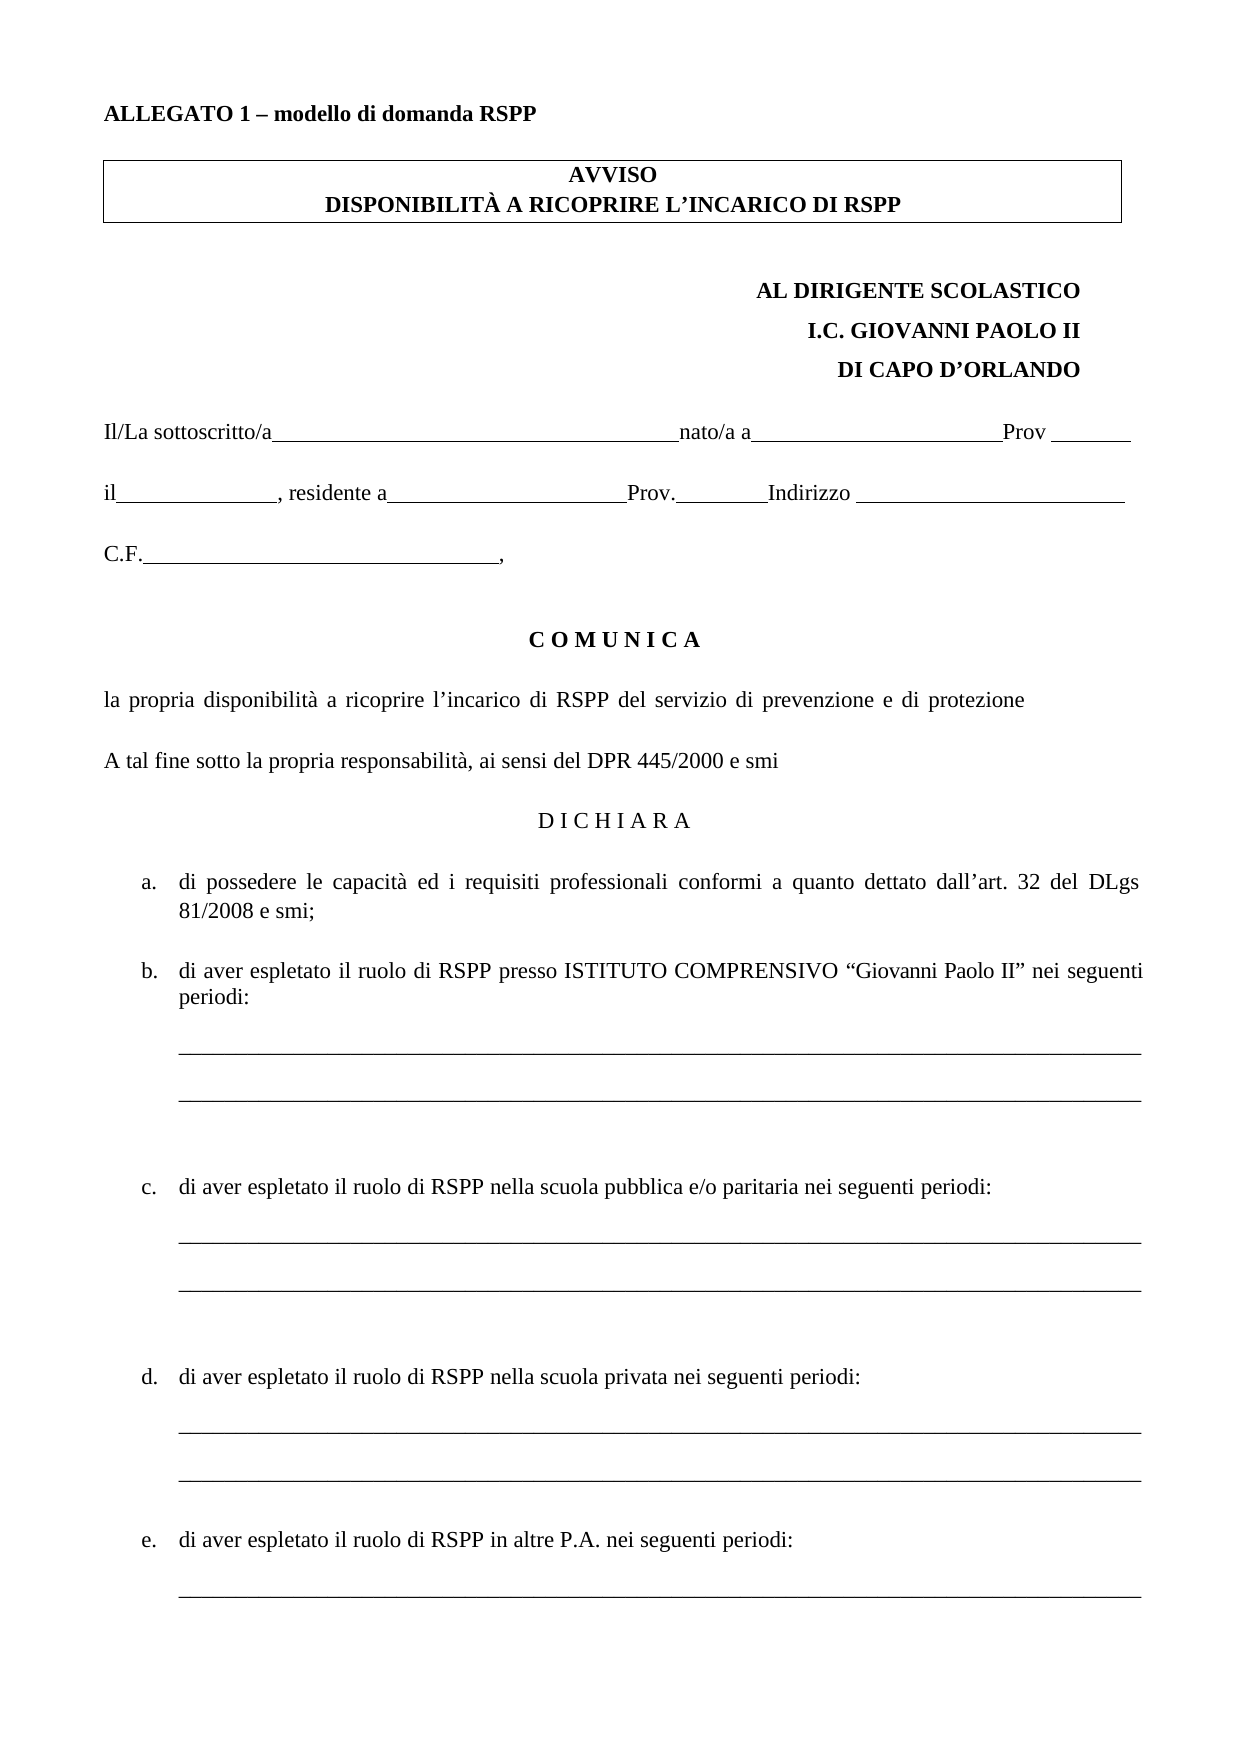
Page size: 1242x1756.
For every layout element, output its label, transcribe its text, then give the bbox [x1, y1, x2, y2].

list ____________________________________________________________________________________ [178, 1078, 1144, 1104]
list ____________________________________________________________________________________ [178, 1031, 1144, 1057]
text AL DIRIGENTE SCOLASTICO [92, 277, 1081, 303]
subtitle ALLEGATO 1 – modello di domanda RSPP [103, 100, 1144, 126]
text Il/La sottoscritto/a nato/a a Prov [103, 418, 1144, 444]
list ____________________________________________________________________________________ [178, 1220, 1144, 1247]
text la propria disponibilità a ricoprire l’incarico di RSPP del servizio di prevenzione e di protezione [103, 687, 1144, 713]
list ____________________________________________________________________________________ [178, 1410, 1144, 1437]
list di aver espletato il ruolo di RSPP in altre P.A. nei seguenti periodi: [141, 1527, 1144, 1553]
text DI CAPO D’ORLANDO [92, 357, 1081, 383]
list di aver espletato il ruolo di RSPP nella scuola privata nei seguenti periodi: [141, 1363, 1144, 1389]
text D I C H I A R A [536, 807, 692, 834]
list di possedere le capacità ed i requisiti professionali conformi a quanto dettato dall’art. 32 del DLgs 81/2008 e smi; [141, 868, 1140, 924]
list di aver espletato il ruolo di RSPP nella scuola pubblica e/o paritaria nei seguenti periodi: [141, 1173, 1144, 1199]
list ____________________________________________________________________________________ [178, 1458, 1144, 1484]
text C.F. , [103, 539, 1144, 566]
subtitle C O M U N I C A [527, 626, 702, 652]
text I.C. GIOVANNI PAOLO II [92, 317, 1081, 343]
list di aver espletato il ruolo di RSPP presso ISTITUTO COMPRENSIVO “Giovanni Paolo II” nei seguenti periodi: [141, 957, 1144, 1010]
text A tal fine sotto la propria responsabilità, ai sensi del DPR 445/2000 e smi [103, 747, 1144, 773]
text il , residente a Prov. Indirizzo [103, 479, 1144, 505]
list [178, 1574, 1144, 1600]
list ____________________________________________________________________________________ [178, 1268, 1144, 1294]
